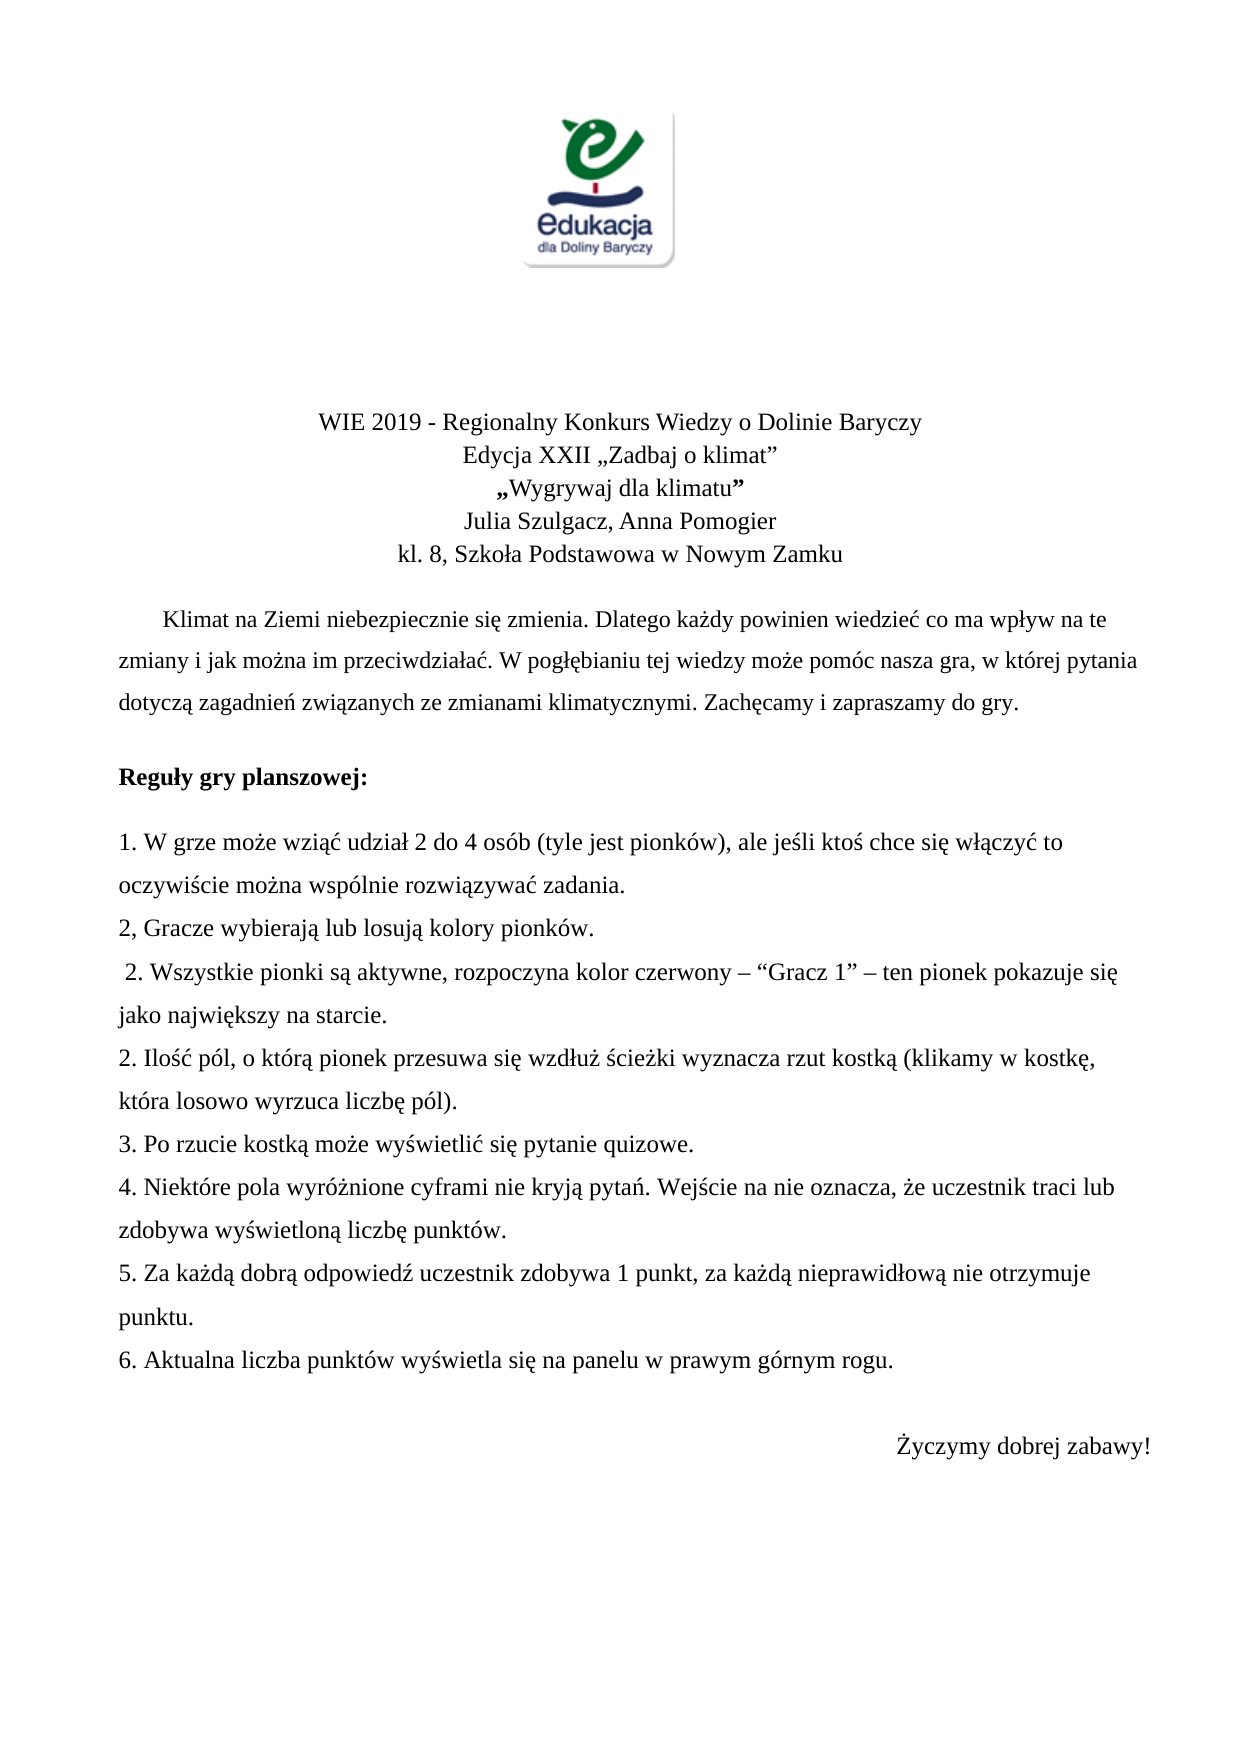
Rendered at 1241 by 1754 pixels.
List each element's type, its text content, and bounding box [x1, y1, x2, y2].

text Życzymy dobrej zabawy! [118, 1431, 1152, 1460]
text Reguły gry planszowej: [118, 762, 1152, 791]
text 1. W grze może wziąć udział 2 do 4 osób (tyle jest pionków), ale jeśli ktoś chce się włączyć to oczywiście można wspólnie rozwiązywać zadania. [118, 827, 1152, 899]
text Klimat na Ziemi niebezpiecznie się zmienia. Dlatego każdy powinien wiedzieć co ma wpływ na te zmiany i jak można im przeciwdziałać. W pogłębianiu tej wiedzy może pomóc nasza gra, w której pytania dotyczą zagadnień związanych ze zmianami klimatycznymi. Zachęcamy i zapraszamy do gry. [118, 605, 1152, 715]
text 5. Za każdą dobrą odpowiedź uczestnik zdobywa 1 punkt, za każdą nieprawidłową nie otrzymuje punktu. [118, 1258, 1152, 1330]
text 2. Ilość pól, o którą pionek przesuwa się wzdłuż ścieżki wyznacza rzut kostką (klikamy w kostkę, która losowo wyrzuca liczbę pól). [118, 1043, 1152, 1115]
text 6. Aktualna liczba punktów wyświetla się na panelu w prawym górnym rogu. [118, 1345, 1152, 1373]
text Julia Szulgacz, Anna Pomogier [89, 506, 1152, 534]
text 2. Wszystkie pionki są aktywne, rozpoczyna kolor czerwony – “Gracz 1” – ten pionek pokazuje się jako największy na starcie. [118, 957, 1152, 1028]
text WIE 2019 - Regionalny Konkurs Wiedzy o Dolinie Baryczy [89, 407, 1152, 436]
text 4. Niektóre pola wyróżnione cyframi nie kryją pytań. Wejście na nie oznacza, że uczestnik traci lub zdobywa wyświetloną liczbę punktów. [118, 1172, 1152, 1244]
text 3. Po rzucie kostką może wyświetlić się pytanie quizowe. [118, 1129, 1152, 1158]
picture [518, 103, 675, 268]
text „Wygrywaj dla klimatu” [89, 473, 1152, 502]
text kl. 8, Szkoła Podstawowa w Nowym Zamku [89, 539, 1152, 568]
text Edycja XXII „Zadbaj o klimat” [89, 440, 1152, 468]
text 2, Gracze wybierają lub losują kolory pionków. [118, 913, 1152, 942]
